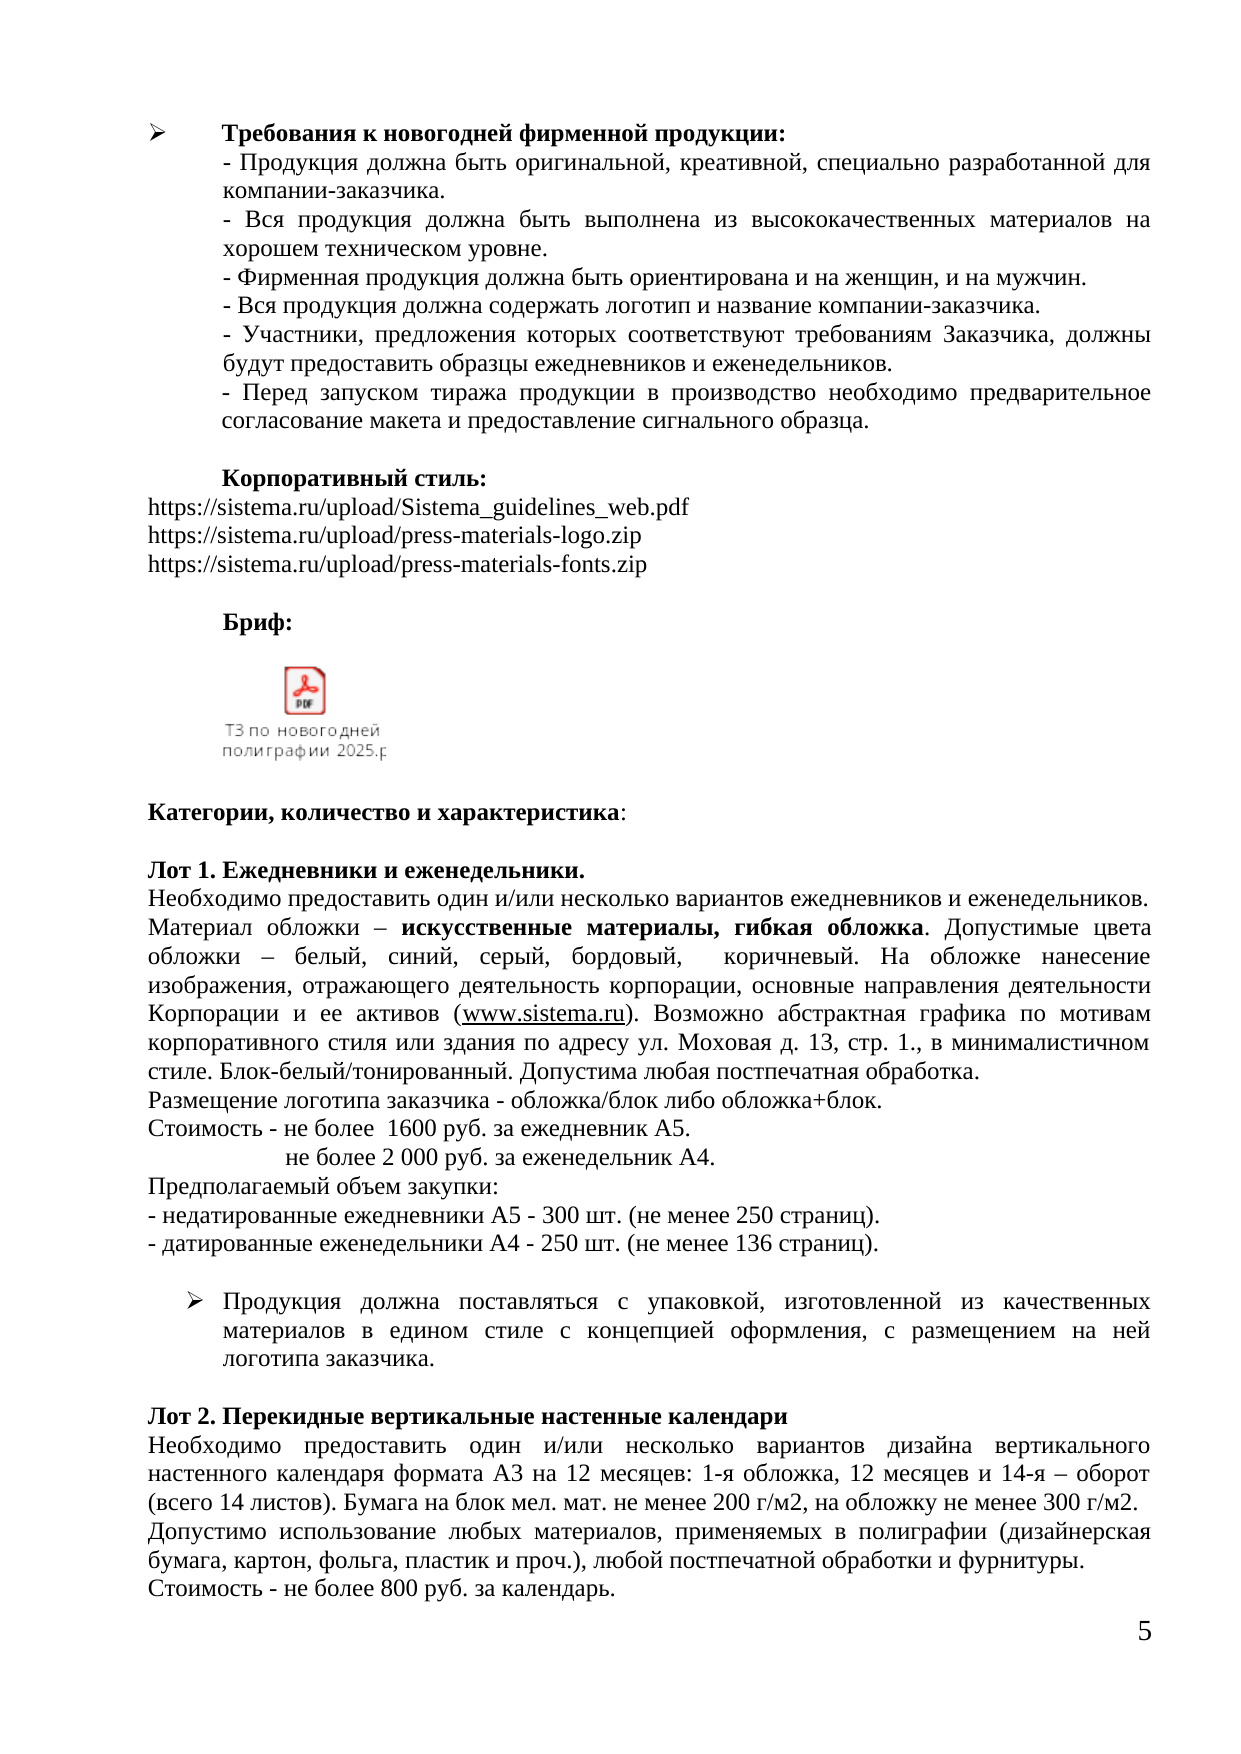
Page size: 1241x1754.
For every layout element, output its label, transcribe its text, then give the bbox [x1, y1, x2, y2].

list https://sistema.ru/upload/press-materials-logo.zip [148, 521, 1152, 549]
text Материал обложки – искусственные материалы, гибкая обложка. Допустимые цвета обложки – белый, синий, серый, бордовый, коричневый. На обложке нанесение изображения, отражающего деятельность корпорации, основные направления деятельности Корпорации и ее активов (www.sistema.ru). Возможно абстрактная графика по мотивам корпоративного стиля или здания по адресу ул. Моховая д. 13, стр. 1., в минималистичном стиле. Блок-белый/тонированный. Допустима любая постпечатная обработка. [148, 912, 1152, 1085]
text Категории, количество и характеристика: [148, 797, 1152, 826]
text Лот 2. Перекидные вертикальные настенные календари [148, 1401, 1152, 1430]
list Продукция должна поставляться с упаковкой, изготовленной из качественных материалов в едином стиле с концепцией оформления, с размещением на ней логотипа заказчика. [185, 1286, 1152, 1372]
list - Фирменная продукция должна быть ориентирована и на женщин, и на мужчин. [223, 262, 1152, 291]
list - Участники, предложения которых соответствуют требованиям Заказчика, должны будут предоставить образцы ежедневников и еженедельников. [223, 319, 1152, 377]
list Требования к новогодней фирменной продукции: [148, 118, 1152, 147]
list - Перед запуском тиража продукции в производство необходимо предварительное согласование макета и предоставление сигнального образца. [221, 377, 1152, 434]
text Допустимо использование любых материалов, применяемых в полиграфии (дизайнерская бумага, картон, фольга, пластик и проч.), любой постпечатной обработки и фурнитуры. [148, 1516, 1152, 1573]
text Бриф: [223, 607, 1152, 636]
text не более 2 000 руб. за еженедельник А4. [148, 1142, 1152, 1171]
text Стоимость - не более 800 руб. за календарь. [148, 1573, 1152, 1602]
list Корпоративный стиль: [148, 463, 1152, 492]
text Необходимо предоставить один и/или несколько вариантов ежедневников и еженедельников. [148, 883, 1152, 912]
text - недатированные ежедневники А5 - 300 шт. (не менее 250 страниц). [148, 1200, 1152, 1228]
text Необходимо предоставить один и/или несколько вариантов дизайна вертикального настенного календаря формата А3 на 12 месяцев: 1-я обложка, 12 месяцев и 14-я – оборот (всего 14 листов). Бумага на блок мел. мат. не менее 200 г/м2, на обложку не менее 300 г/м2. [148, 1430, 1152, 1516]
text Лот 1. Ежедневники и еженедельники. [148, 855, 1152, 883]
text Предполагаемый объем закупки: [148, 1171, 1152, 1200]
list - Продукция должна быть оригинальной, креативной, специально разработанной для компании-заказчика. [223, 147, 1152, 204]
text - датированные еженедельники А4 - 250 шт. (не менее 136 страниц). [148, 1228, 1152, 1257]
list - Вся продукция должна содержать логотип и название компании-заказчика. [223, 291, 1152, 319]
list https://sistema.ru/upload/press-materials-fonts.zip [148, 549, 1152, 578]
list - Вся продукция должна быть выполнена из высококачественных материалов на хорошем техническом уровне. [223, 204, 1152, 262]
list https://sistema.ru/upload/Sistema_guidelines_web.pdf [148, 492, 1152, 521]
text Размещение логотипа заказчика - обложка/блок либо обложка+блок. [148, 1085, 1152, 1113]
text Стоимость - не более 1600 руб. за ежедневник А5. [148, 1113, 1152, 1142]
